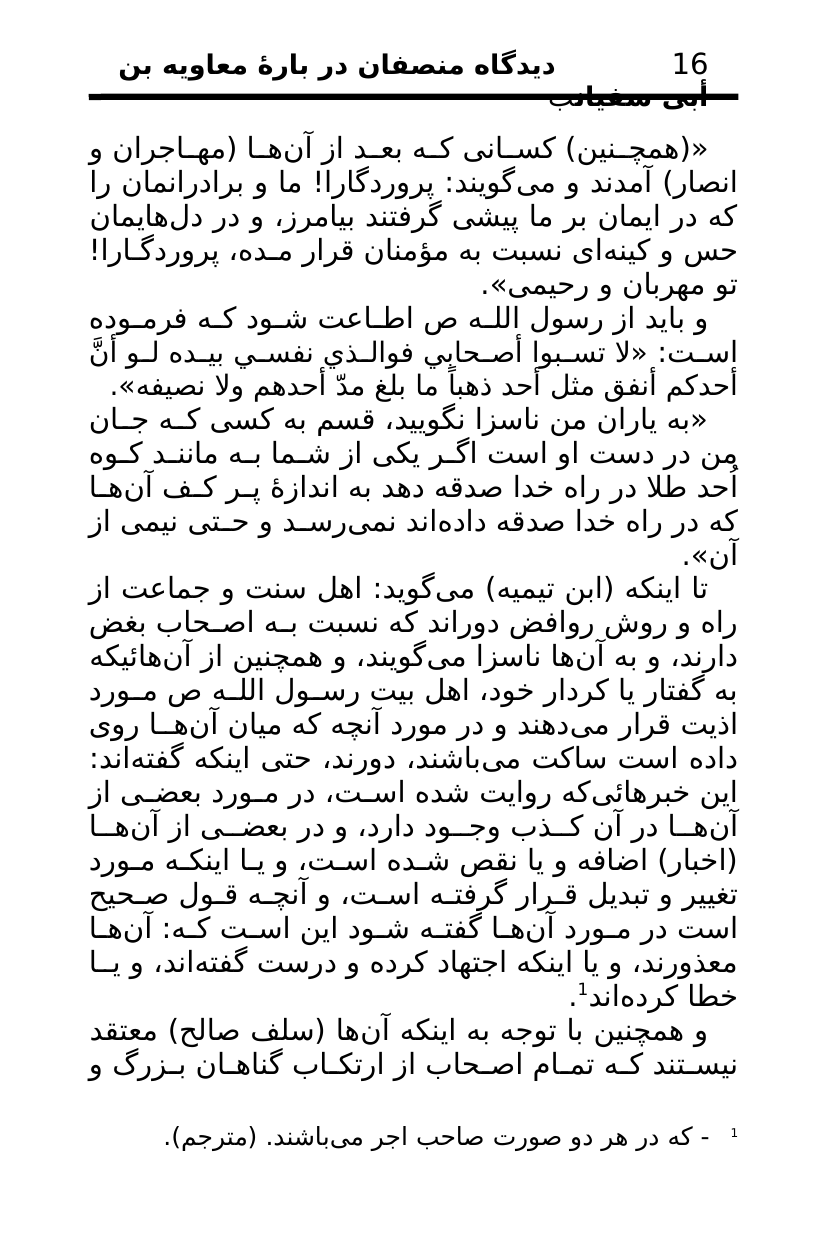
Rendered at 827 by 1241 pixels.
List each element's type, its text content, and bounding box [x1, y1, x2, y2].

text «(همچنین) کسانی که بعد از آن‌ها (مهاجران و انصار) آمدند و می‌گویند: پروردگارا! ما و برادرانمان را که در ایمان بر ما پیشی گرفتند بیامرز، و در دل‌هایمان حس و کینه‌ای نسبت به مؤمنان قرار مده، پروردگارا! تو مهربان و رحیمی». [89, 132, 738, 301]
text «به یاران من ناسزا نگویید، قسم به کسی که جان من در دست او است اگر یکی از شما به مانند کوه اُحد طلا در راه خدا صدقه دهد به اندازۀ پر کف آن‌ها که در راه خدا صدقه داده‌اند نمی‌رسد و حتی نیمی از آن». [89, 402, 738, 572]
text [89, 1013, 738, 1081]
text و باید از رسول الله ص اطاعت شود که فرموده است: «لا تسبوا أصحابي فوالذي نفسي بيده لو أنَّ أحدكم أنفق مثل أحد ذهباً ما بلغ مدّ أحدهم ولا نصيفه». [89, 301, 738, 402]
text تا اینکه (ابن تیمیه) می‌گوید: اهل سنت و جماعت از راه و روش روافض دوراند که نسبت به اصحاب بغض دارند، و به آن‌ها ناسزا می‌گویند، و همچنین از آن‌هائیکه به گفتار یا کردار خود، اهل بیت رسول الله ص مورد اذیت قرار می‌دهند و در مورد آنچه که میان آن‌ها روی داده است ساکت می‌باشند، دورند، حتی اینکه گفته‌اند: این خبرهائی‌که روایت شده است، در مورد بعضی از آن‌ها در آن کذب وجود دارد، و در بعضی از آن‌ها (اخبار) اضافه و یا نقص شده است، و یا اینکه مورد تغییر و تبدیل قرار گرفته است، و آنچه قول صحیح است در مورد آن‌ها گفته شود این است که: آن‌ها معذورند، و یا اینکه اجتهاد کرده و درست گفته‌‌اند، و یا خطا کرده‌اند. [89, 572, 738, 1013]
